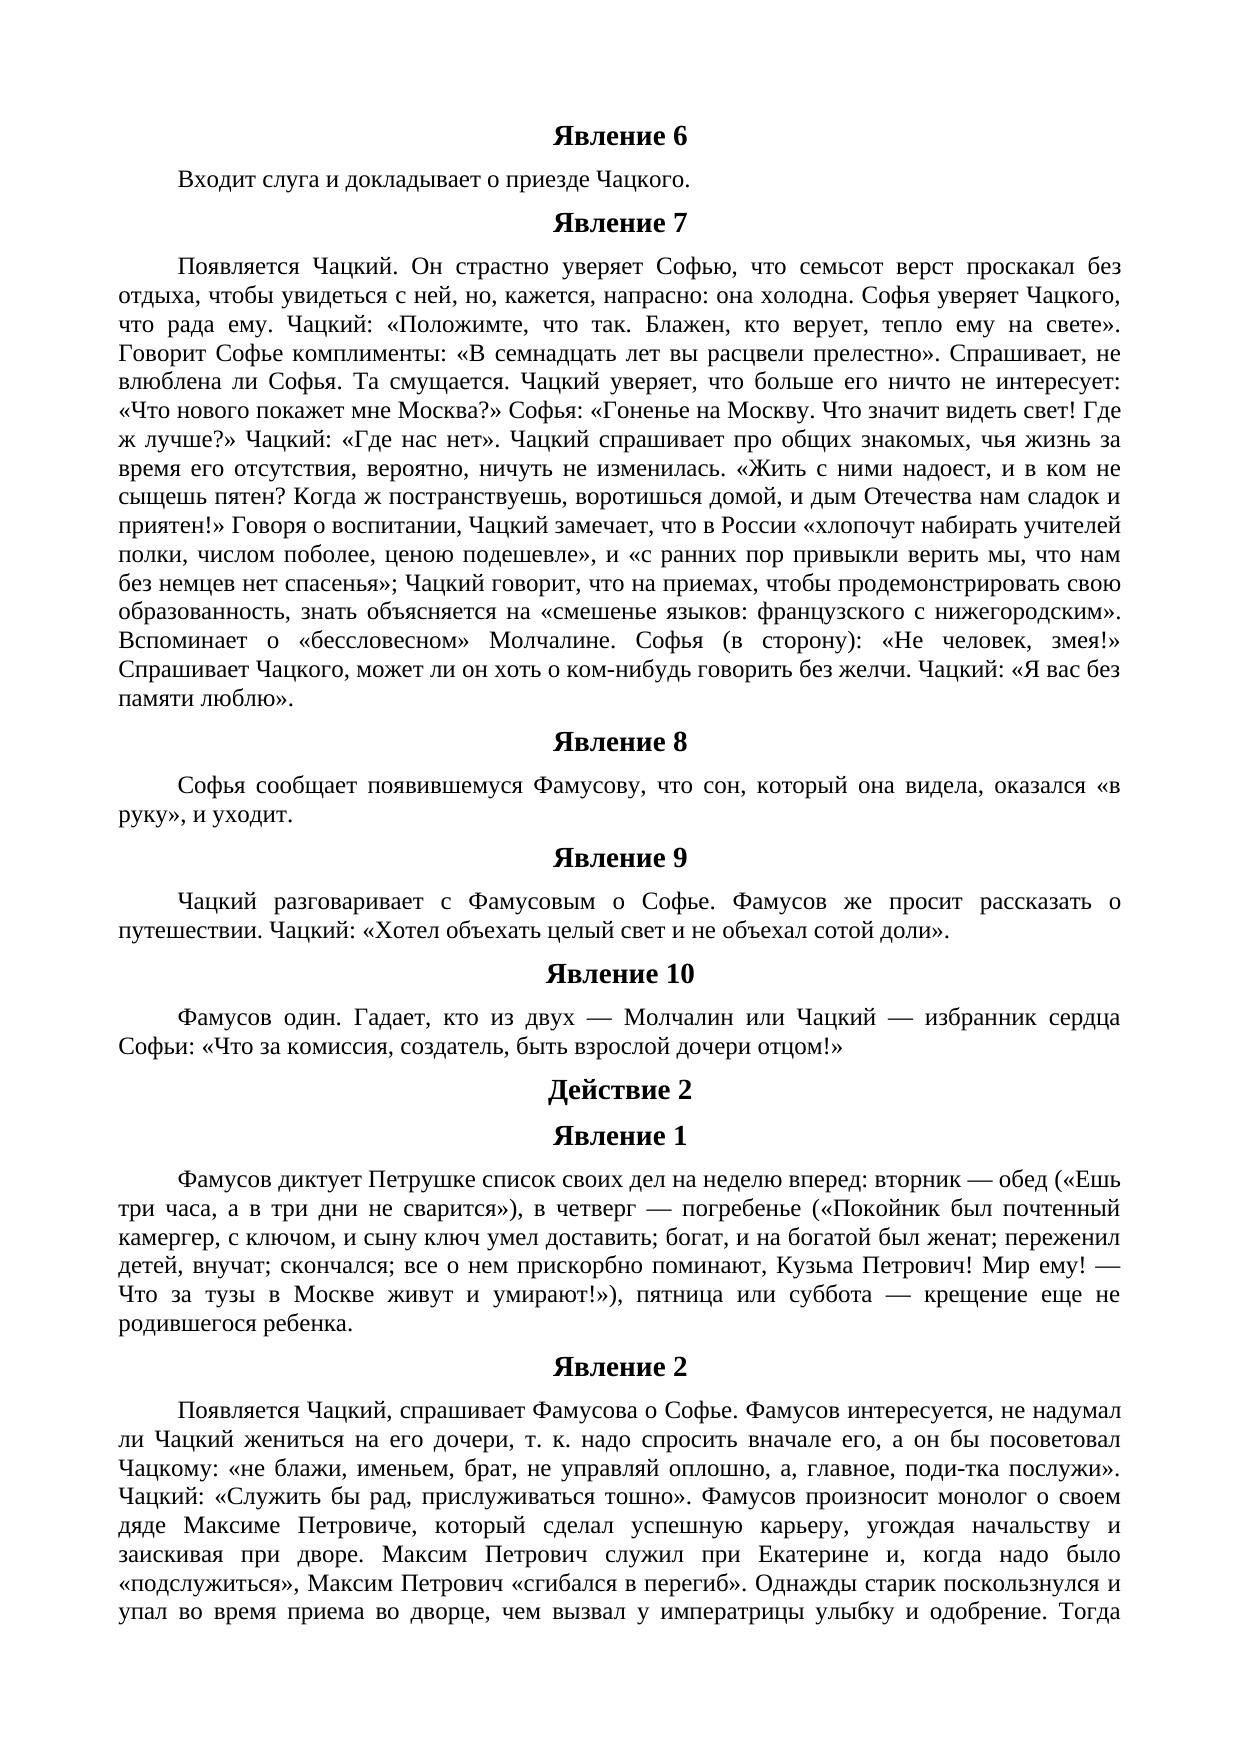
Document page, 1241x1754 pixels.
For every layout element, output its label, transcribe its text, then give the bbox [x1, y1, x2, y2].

text Чацкий разговаривает с Фамусовым о Софье. Фамусов же просит рассказать о путешествии. Чацкий: «Хотел объехать целый свет и не объехал сотой доли». [118, 886, 1122, 943]
text Явление 2 [118, 1349, 1122, 1383]
text Софья сообщает появившемуся Фамусову, что сон, который она видела, оказался «в руку», и уходит. [118, 770, 1122, 827]
text Явление 10 [118, 956, 1122, 989]
text Входит слуга и докладывает о приезде Чацкого. [118, 164, 1122, 193]
text Явление 6 [118, 118, 1122, 152]
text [118, 1395, 1122, 1625]
text Действие 2 [118, 1072, 1122, 1106]
text Появляется Чацкий. Он страстно уверяет Софью, что семьсот верст проскакал без отдыха, чтобы увидеться с ней, но, кажется, напрасно: она холодна. Софья уверяет Чацкого, что рада ему. Чацкий: «Положимте, что так. Блажен, кто верует, тепло ему на свете». Говорит Софье комплименты: «В семнадцать лет вы расцвели прелестно». Спрашивает, не влюблена ли Софья. Та смущается. Чацкий уверяет, что больше его ничто не интересует: «Что нового покажет мне Москва?» Софья: «Гоненье на Москву. Что значит видеть свет! Где ж лучше?» Чацкий: «Где нас нет». Чацкий спрашивает про общих знакомых, чья жизнь за время его отсутствия, вероятно, ничуть не изменилась. «Жить с ними надоест, и в ком не сыщешь пятен? Когда ж постранствуешь, воротишься домой, и дым Отечества нам сладок и приятен!» Говоря о воспитании, Чацкий замечает, что в России «хлопочут набирать учителей полки, числом поболее, ценою подешевле», и «с ранних пор привыкли верить мы, что нам без немцев нет спасенья»; Чацкий говорит, что на приемах, чтобы продемонстрировать свою образованность, знать объясняется на «смешенье языков: французского с нижегородским». Вспоминает о «бессловесном» Молчалине. Софья (в сторону): «Не человек, змея!» Спрашивает Чацкого, может ли он хоть о ком-нибудь говорить без желчи. Чацкий: «Я вас без памяти люблю». [118, 251, 1122, 711]
text Явление 1 [118, 1118, 1122, 1152]
text Фамусов диктует Петрушке список своих дел на неделю вперед: вторник — обед («Ешь три часа, а в три дни не сварится»), в четверг — погребенье («Покойник был почтенный камергер, с ключом, и сыну ключ умел доставить; богат, и на богатой был женат; переженил детей, внучат; скончался; все о нем прискорбно поминают, Кузьма Петрович! Мир ему! — Что за тузы в Москве живут и умирают!»), пятница или суббота — крещение еще не родившегося ребенка. [118, 1164, 1122, 1337]
text Явление 7 [118, 205, 1122, 239]
text Явление 9 [118, 840, 1122, 873]
text Явление 8 [118, 724, 1122, 757]
text Фамусов один. Гадает, кто из двух — Молчалин или Чацкий — избранник сердца Софьи: «Что за комиссия, создатель, быть взрослой дочери отцом!» [118, 1002, 1122, 1059]
